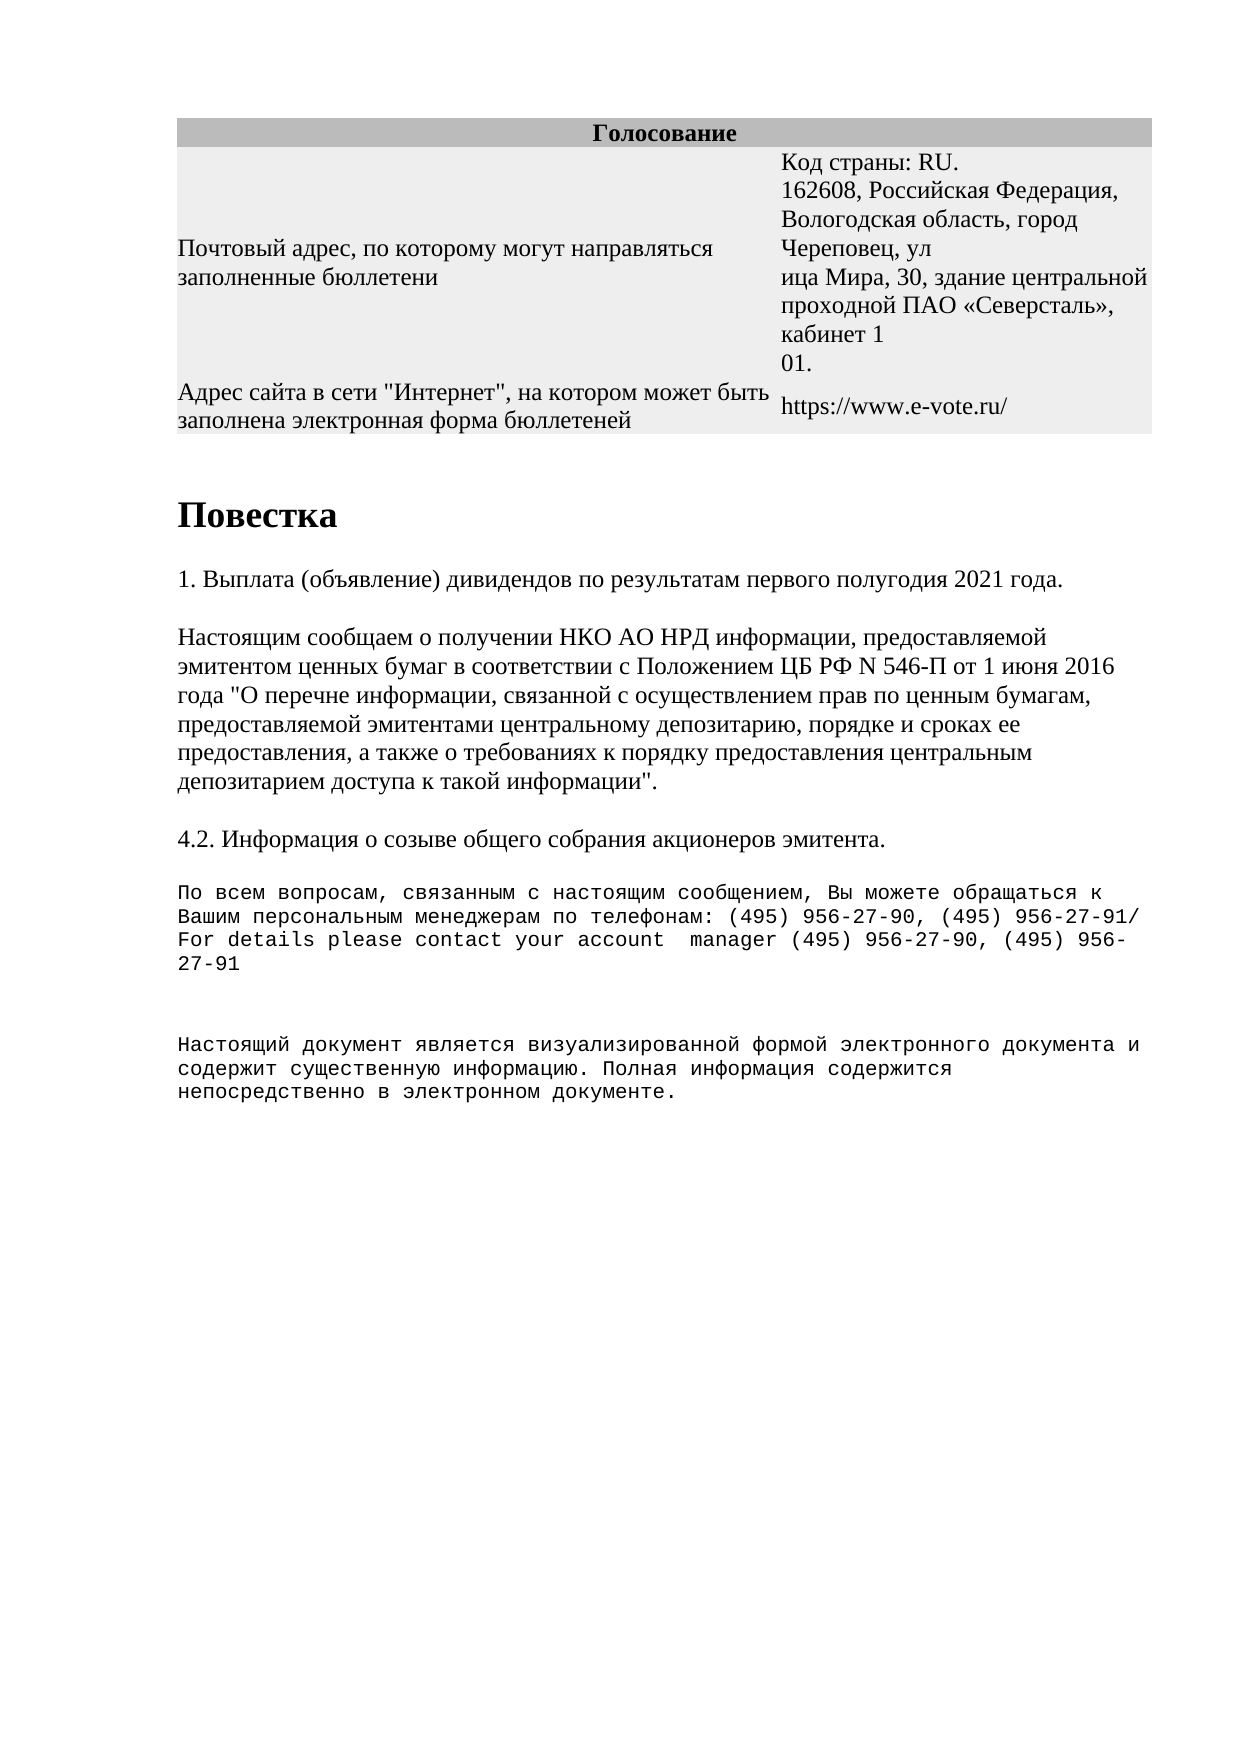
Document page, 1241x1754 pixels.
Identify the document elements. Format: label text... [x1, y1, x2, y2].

subtitle Повестка [177, 492, 1152, 535]
text 1. Выплата (объявление) дивидендов по результатам первого полугодия 2021 года. [177, 564, 1152, 593]
table_cell Почтовый адрес, по которому могут направляться заполненные бюллетени [177, 147, 781, 377]
text Настоящий документ является визуализированной формой электронного документа и содержит существенную информацию. Полная информация содержится непосредственно в электронном документе. [177, 1034, 1152, 1105]
text 4.2. Информация о созыве общего собрания акционеров эмитента. [177, 824, 1152, 853]
table_cell Адрес сайта в сети "Интернет", на котором может быть заполнена электронная форма бюллетеней [177, 377, 781, 434]
table_cell Код страны: RU. 162608, Российская Федерация, Вологодская область, город Череповец, ул ица Мира, 30, здание центральной проходной ПАО «Северсталь», кабинет 1 01. [781, 147, 1152, 377]
text Настоящим сообщаем о получении НКО АО НРД информации, предоставляемой эмитентом ценных бумаг в соответствии с Положением ЦБ РФ N 546-П от 1 июня 2016 года "О перечне информации, связанной с осуществлением прав по ценным бумагам, предоставляемой эмитентами центральному депозитарию, порядке и сроках ее предоставления, а также о требованиях к порядку предоставления центральным депозитарием доступа к такой информации". [177, 622, 1152, 795]
table_cell https://www.e-vote.ru/ [781, 377, 1152, 434]
text По всем вопросам, связанным с настоящим сообщением, Вы можете обращаться к Вашим персональным менеджерам по телефонам: (495) 956-27-90, (495) 956-27-91/ For details please contact your account manager (495) 956-27-90, (495) 956-27-91 [177, 882, 1152, 977]
table_header Голосование [177, 118, 1152, 147]
